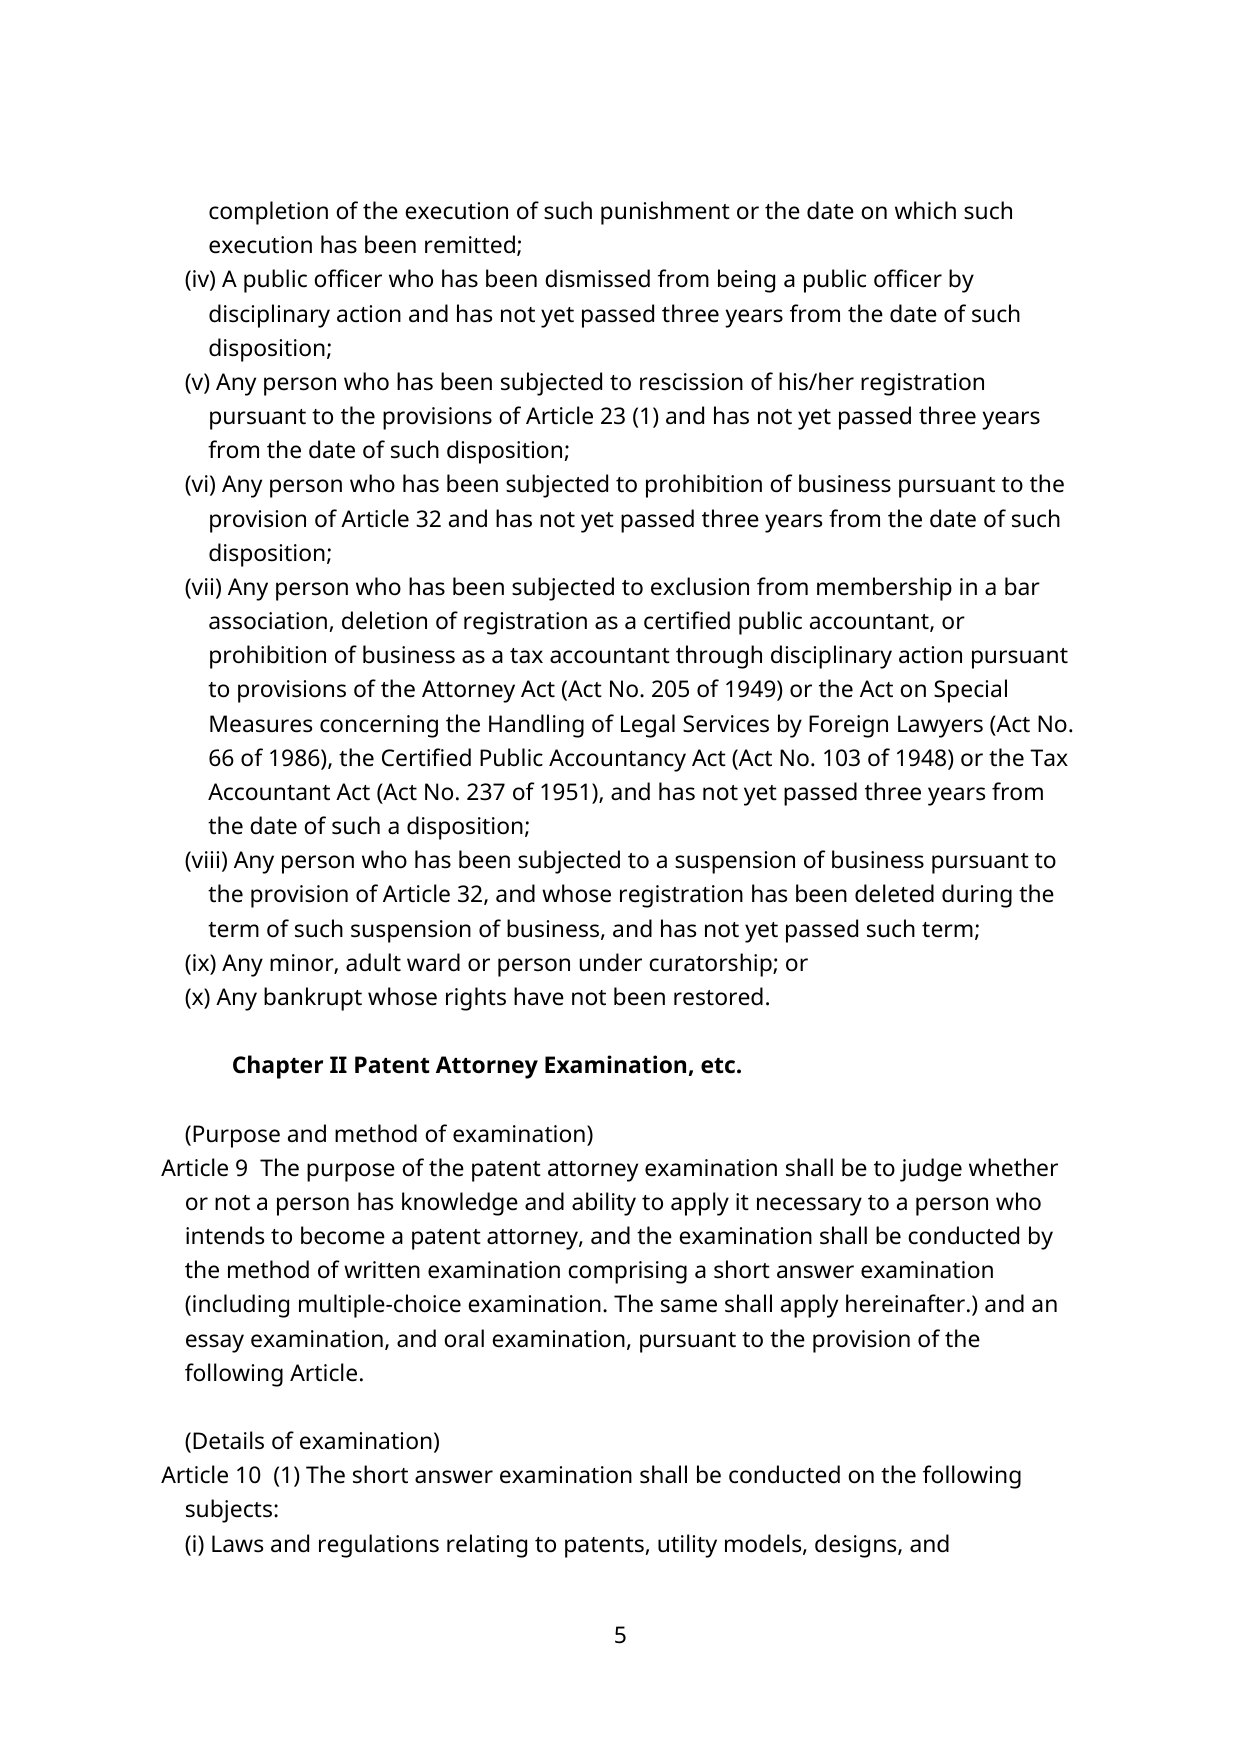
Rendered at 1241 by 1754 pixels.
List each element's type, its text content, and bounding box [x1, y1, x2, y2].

text (vii) Any person who has been subjected to exclusion from membership in a bar association, deletion of registration as a certified public accountant, or prohibition of business as a tax accountant through disciplinary action pursuant to provisions of the Attorney Act (Act No. 205 of 1949) or the Act on Special Measures concerning the Handling of Legal Services by Foreign Lawyers (Act No. 66 of 1986), the Certified Public Accountancy Act (Act No. 103 of 1948) or the Tax Accountant Act (Act No. 237 of 1951), and has not yet passed three years from the date of such a disposition; [184, 569, 1079, 843]
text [184, 194, 1079, 262]
text (viii) Any person who has been subjected to a suspension of business pursuant to the provision of Article 32, and whose registration has been deleted during the term of such suspension of business, and has not yet passed such term; [184, 843, 1079, 945]
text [184, 1526, 1079, 1560]
text (v) Any person who has been subjected to rescission of his/her registration pursuant to the provisions of Article 23 (1) and has not yet passed three years from the date of such disposition; [184, 364, 1079, 467]
text Article 9 The purpose of the patent attorney examination shall be to judge whether or not a person has knowledge and ability to apply it necessary to a person who intends to become a patent attorney, and the examination shall be conducted by the method of written examination comprising a short answer examination (including multiple-choice examination. The same shall apply hereinafter.) and an essay examination, and oral examination, pursuant to the provision of the following Article. [161, 1150, 1079, 1389]
text Chapter II Patent Attorney Examination, etc. [230, 1048, 1079, 1082]
text (Purpose and method of examination) [184, 1116, 1079, 1150]
text (Details of examination) [184, 1424, 1079, 1458]
text (iv) A public officer who has been dismissed from being a public officer by disciplinary action and has not yet passed three years from the date of such disposition; [184, 262, 1079, 364]
text (vi) Any person who has been subjected to prohibition of business pursuant to the provision of Article 32 and has not yet passed three years from the date of such disposition; [184, 467, 1079, 569]
text (x) Any bankrupt whose rights have not been restored. [184, 979, 1079, 1014]
text (ix) Any minor, adult ward or person under curatorship; or [184, 945, 1079, 979]
text Article 10 (1) The short answer examination shall be conducted on the following subjects: [161, 1458, 1079, 1526]
